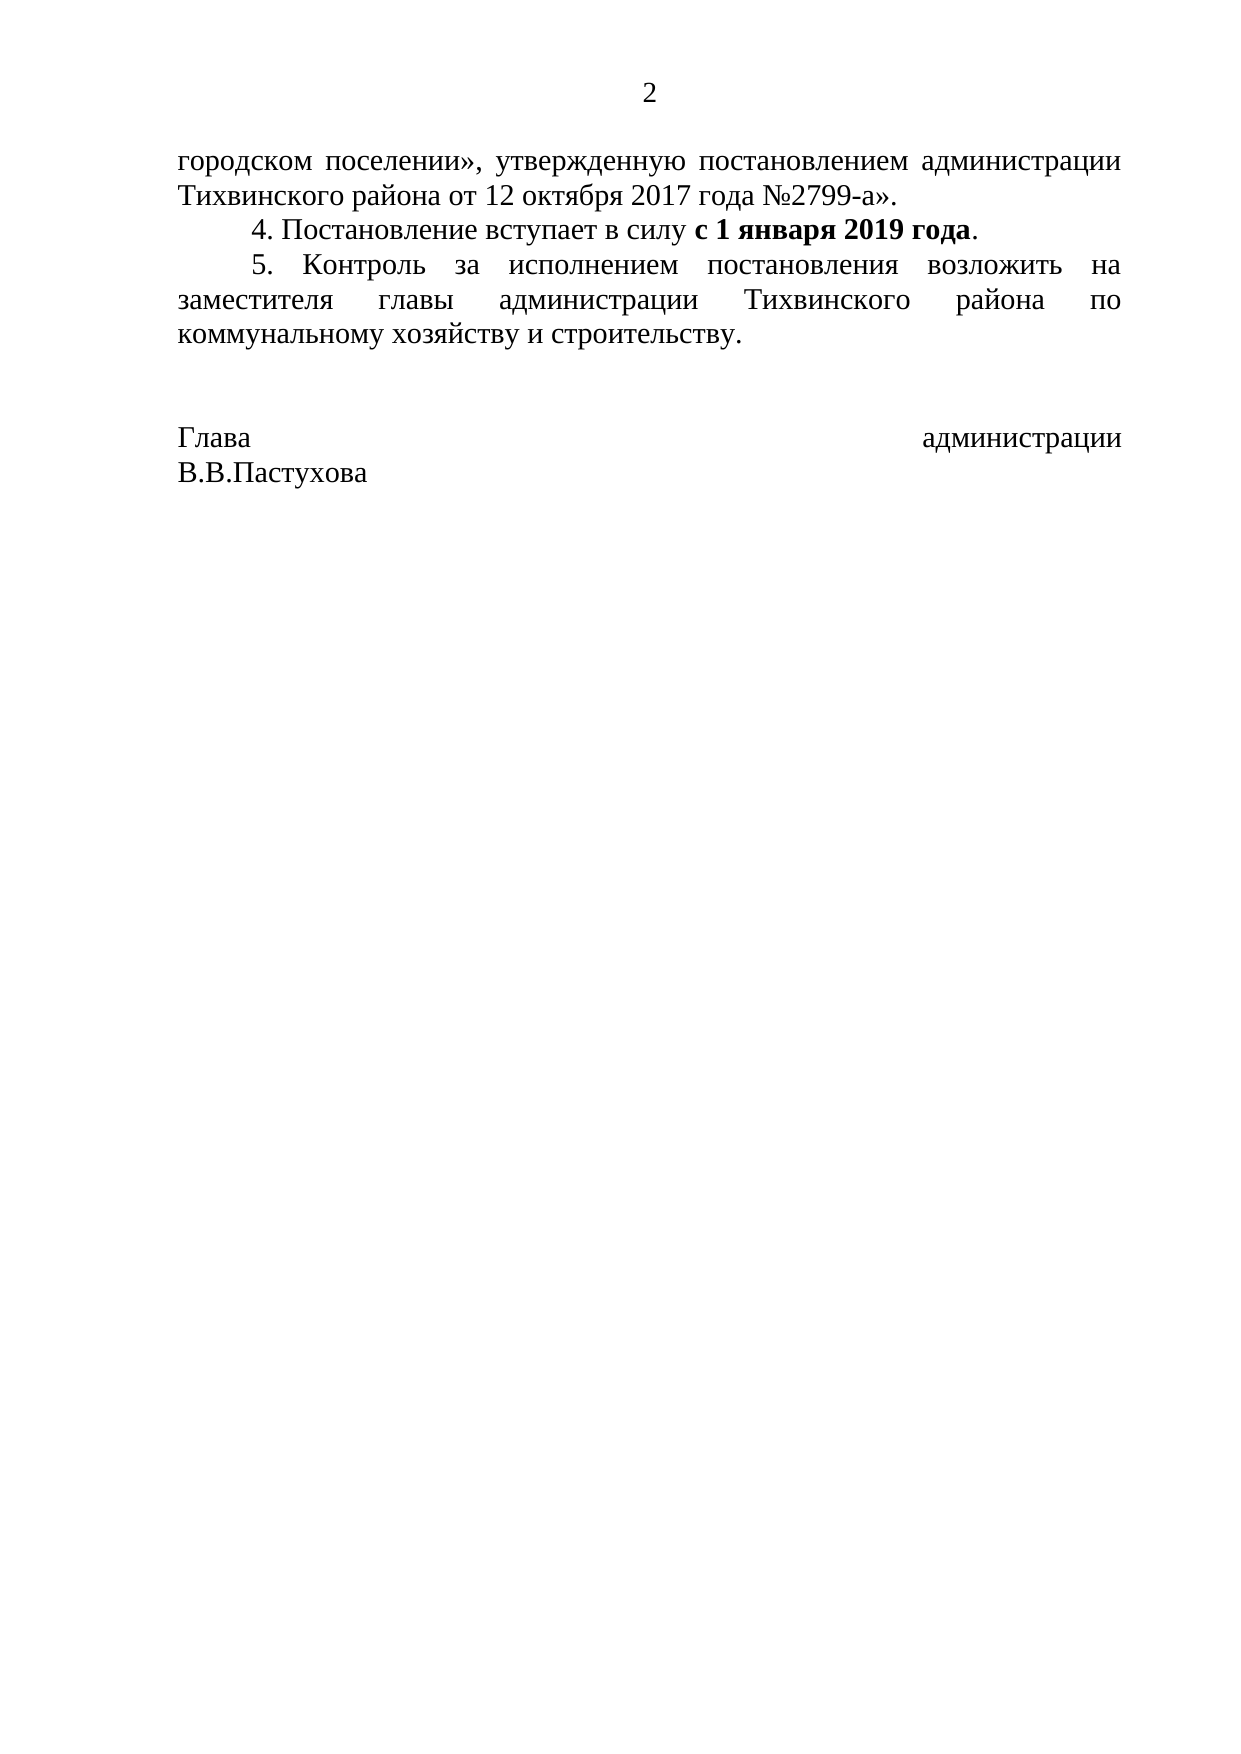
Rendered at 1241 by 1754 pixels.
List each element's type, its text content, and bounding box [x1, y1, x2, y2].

text Глава администрации В.В.Пастухова [177, 419, 1122, 489]
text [177, 142, 1122, 211]
text 4. Постановление вступает в силу с 1 января 2019 года. [177, 211, 1122, 246]
text 5. Контроль за исполнением постановления возложить на заместителя главы администрации Тихвинского района по коммунальному хозяйству и строительству. [177, 246, 1122, 350]
